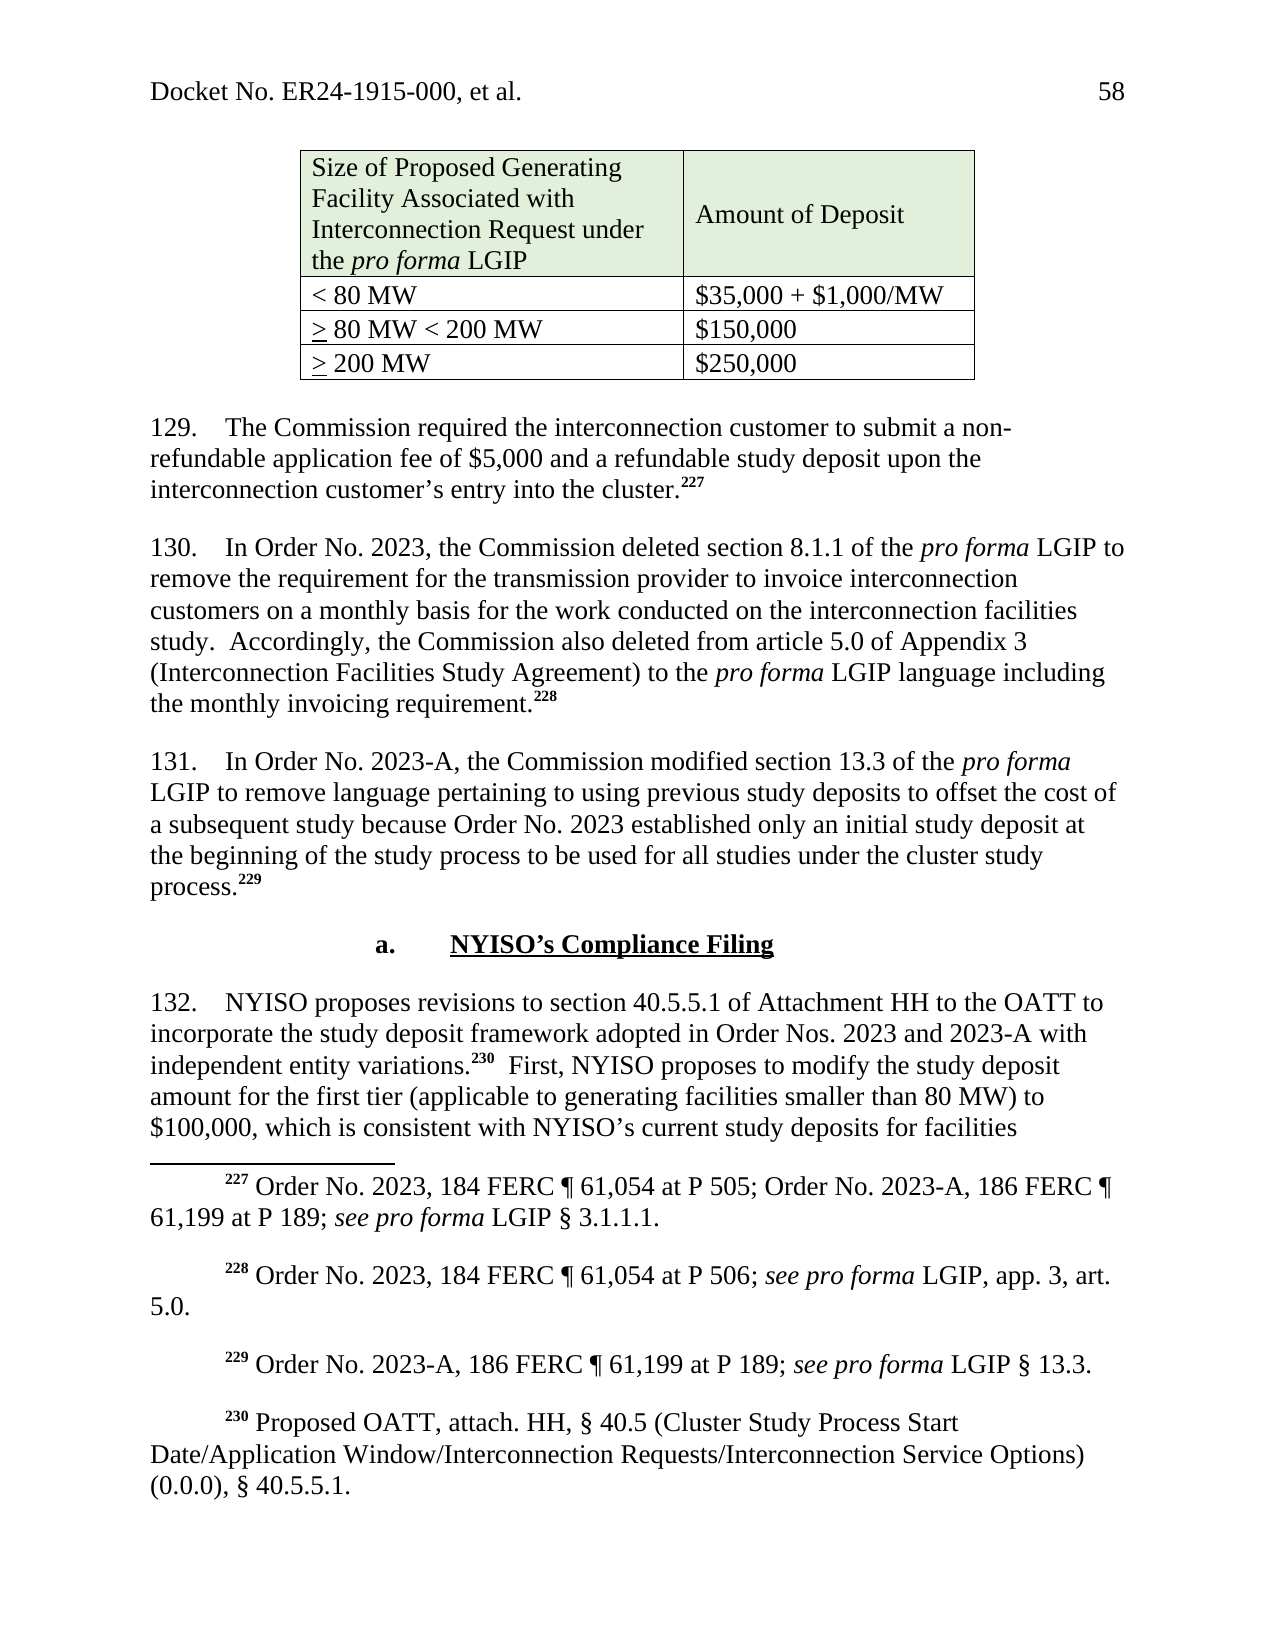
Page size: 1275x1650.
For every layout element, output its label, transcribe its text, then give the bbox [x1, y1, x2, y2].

table_cell $250,000 [684, 345, 974, 379]
text NYISO proposes revisions to section 40.5.5.1 of Attachment HH to the OATT to incorporate the study deposit framework adopted in Order Nos. 2023 and 2023-A with independent entity variations. First, NYISO proposes to modify the study deposit amount for the first tier (applicable to generating facilities smaller than 80 MW) to $100,000, which is consistent with NYISO’s current study deposits for facilities participating in the Class Year Study and consistent with the facilities study deposits for Small Generating Facilities. Second, NYISO proposes a separate study deposit amount of $50,000 for CRIS-Only projects. NYISO notes that it proposes a lower amount for these projects because they are not studied under a Phase 1 study and are only subject to the deliverability study component of the Phase 2 study. NYISO states that, consistent with current practice, a CRIS-Only project must also provide documentation demonstrating that it is eligible for that study process. [150, 986, 1125, 1142]
subtitle NYISO’s Compliance Filing [375, 928, 1125, 959]
table_cell $150,000 [684, 311, 974, 344]
table_cell > 200 MW [301, 345, 683, 379]
table_header Amount of Deposit [684, 151, 974, 276]
text The Commission required the interconnection customer to submit a non-refundable application fee of $5,000 and a refundable study deposit upon the interconnection customer’s entry into the cluster. [150, 411, 1125, 504]
table_cell > 80 MW < 200 MW [301, 311, 683, 344]
table_cell < 80 MW [301, 277, 683, 310]
table_cell $35,000 + $1,000/MW [684, 277, 974, 310]
text In Order No. 2023-A, the Commission modified section 13.3 of the pro forma LGIP to remove language pertaining to using previous study deposits to offset the cost of a subsequent study because Order No. 2023 established only an initial study deposit at the beginning of the study process to be used for all studies under the cluster study process. [150, 745, 1125, 901]
table_header Size of Proposed Generating Facility Associated with Interconnection Request under the pro forma LGIP [301, 151, 683, 276]
text In Order No. 2023, the Commission deleted section 8.1.1 of the pro forma LGIP to remove the requirement for the transmission provider to invoice interconnection customers on a monthly basis for the work conducted on the interconnection facilities study. Accordingly, the Commission also deleted from article 5.0 of Appendix 3 (Interconnection Facilities Study Agreement) to the pro forma LGIP language including the monthly invoicing requirement. [150, 531, 1125, 718]
